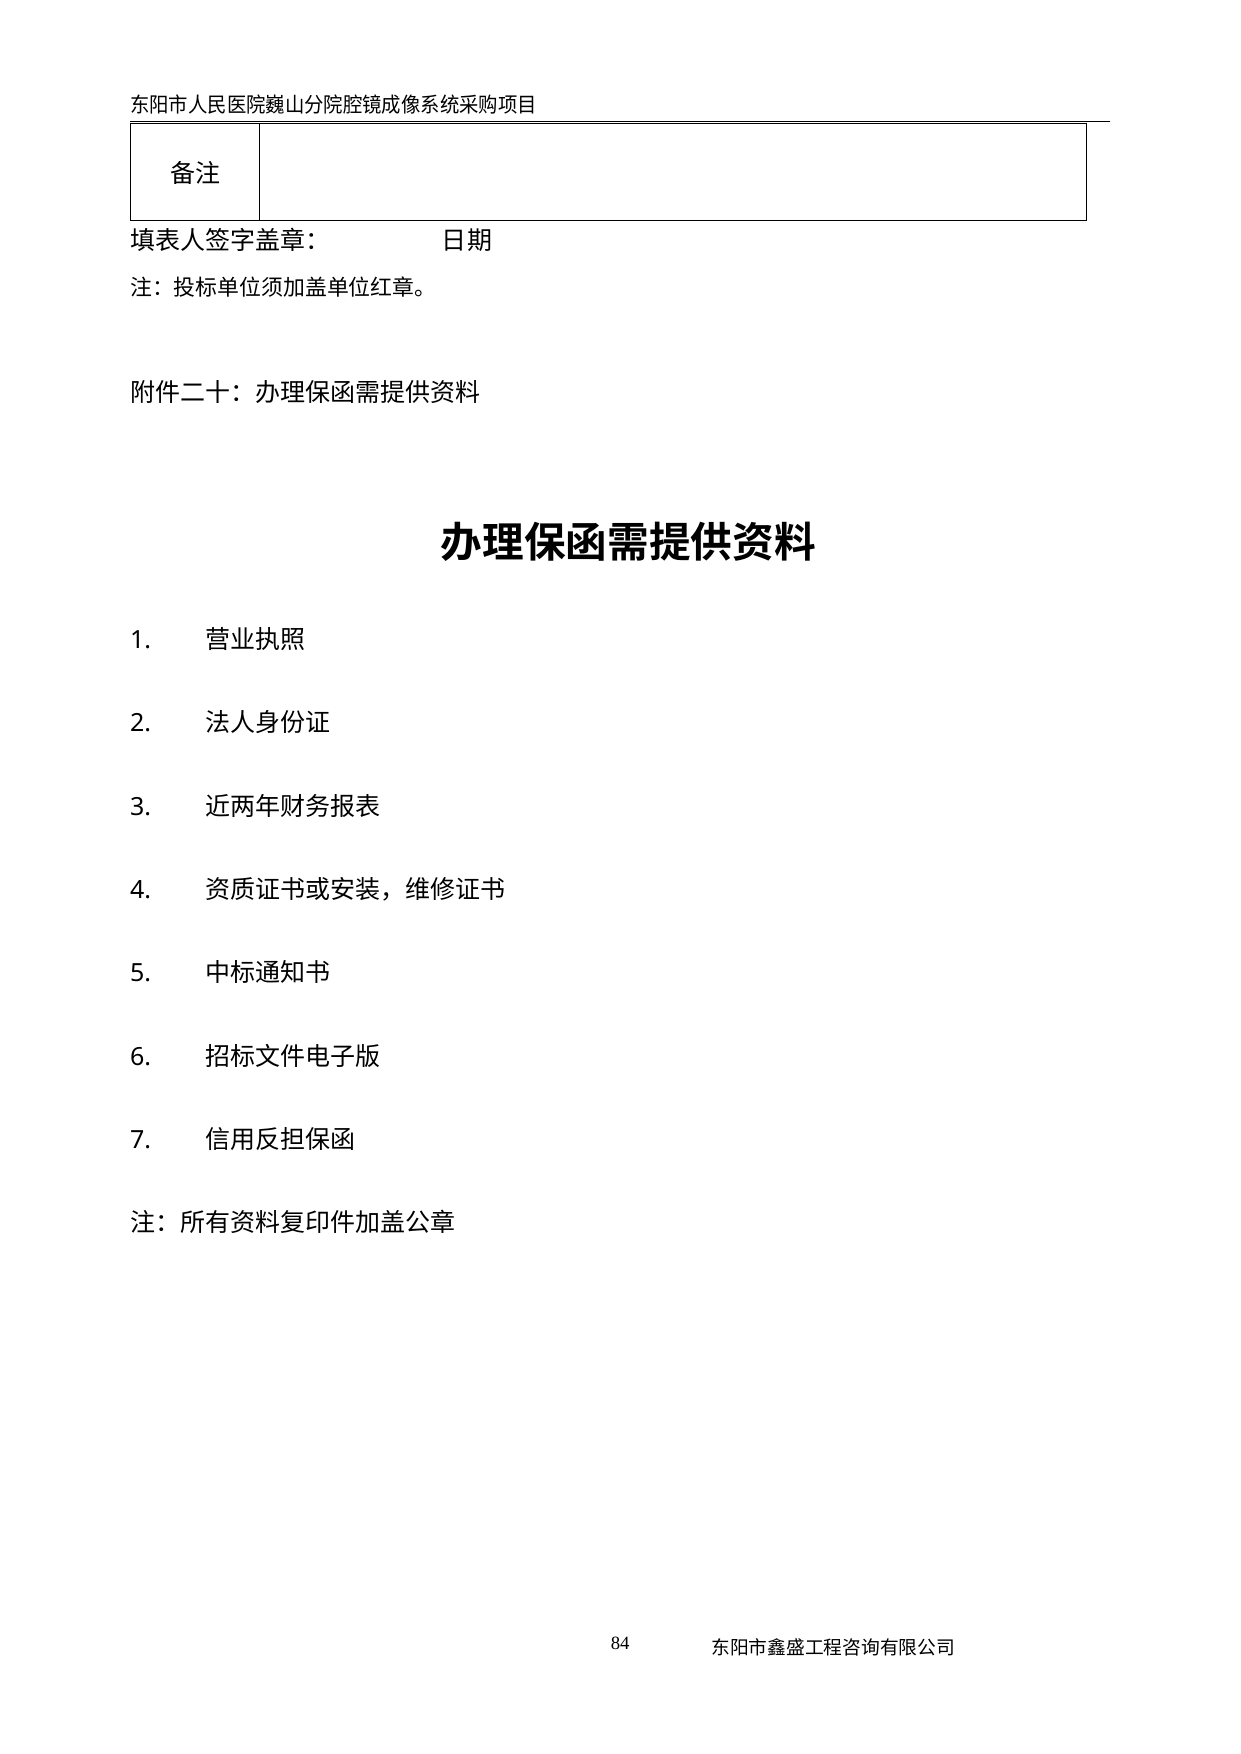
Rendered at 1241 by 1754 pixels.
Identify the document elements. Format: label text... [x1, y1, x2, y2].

table_cell [260, 124, 1086, 220]
list 中标通知书 [130, 915, 1110, 998]
list 资质证书或安装，维修证书 [130, 832, 1110, 915]
text 办理保函需提供资料 [130, 509, 1126, 569]
list 招标文件电子版 [130, 998, 1110, 1082]
text 注：投标单位须加盖单位红章。 [130, 269, 1126, 301]
list 信用反担保函 [130, 1082, 1110, 1165]
list 法人身份证 [130, 665, 1110, 748]
table_cell 备注 [131, 124, 259, 220]
list 营业执照 [130, 582, 1110, 665]
text 填表人签字盖章： 日期 [130, 221, 981, 257]
list 近两年财务报表 [130, 748, 1110, 832]
subtitle 附件二十：办理保函需提供资料 [130, 372, 1110, 409]
text 注：所有资料复印件加盖公章 [130, 1165, 1110, 1248]
